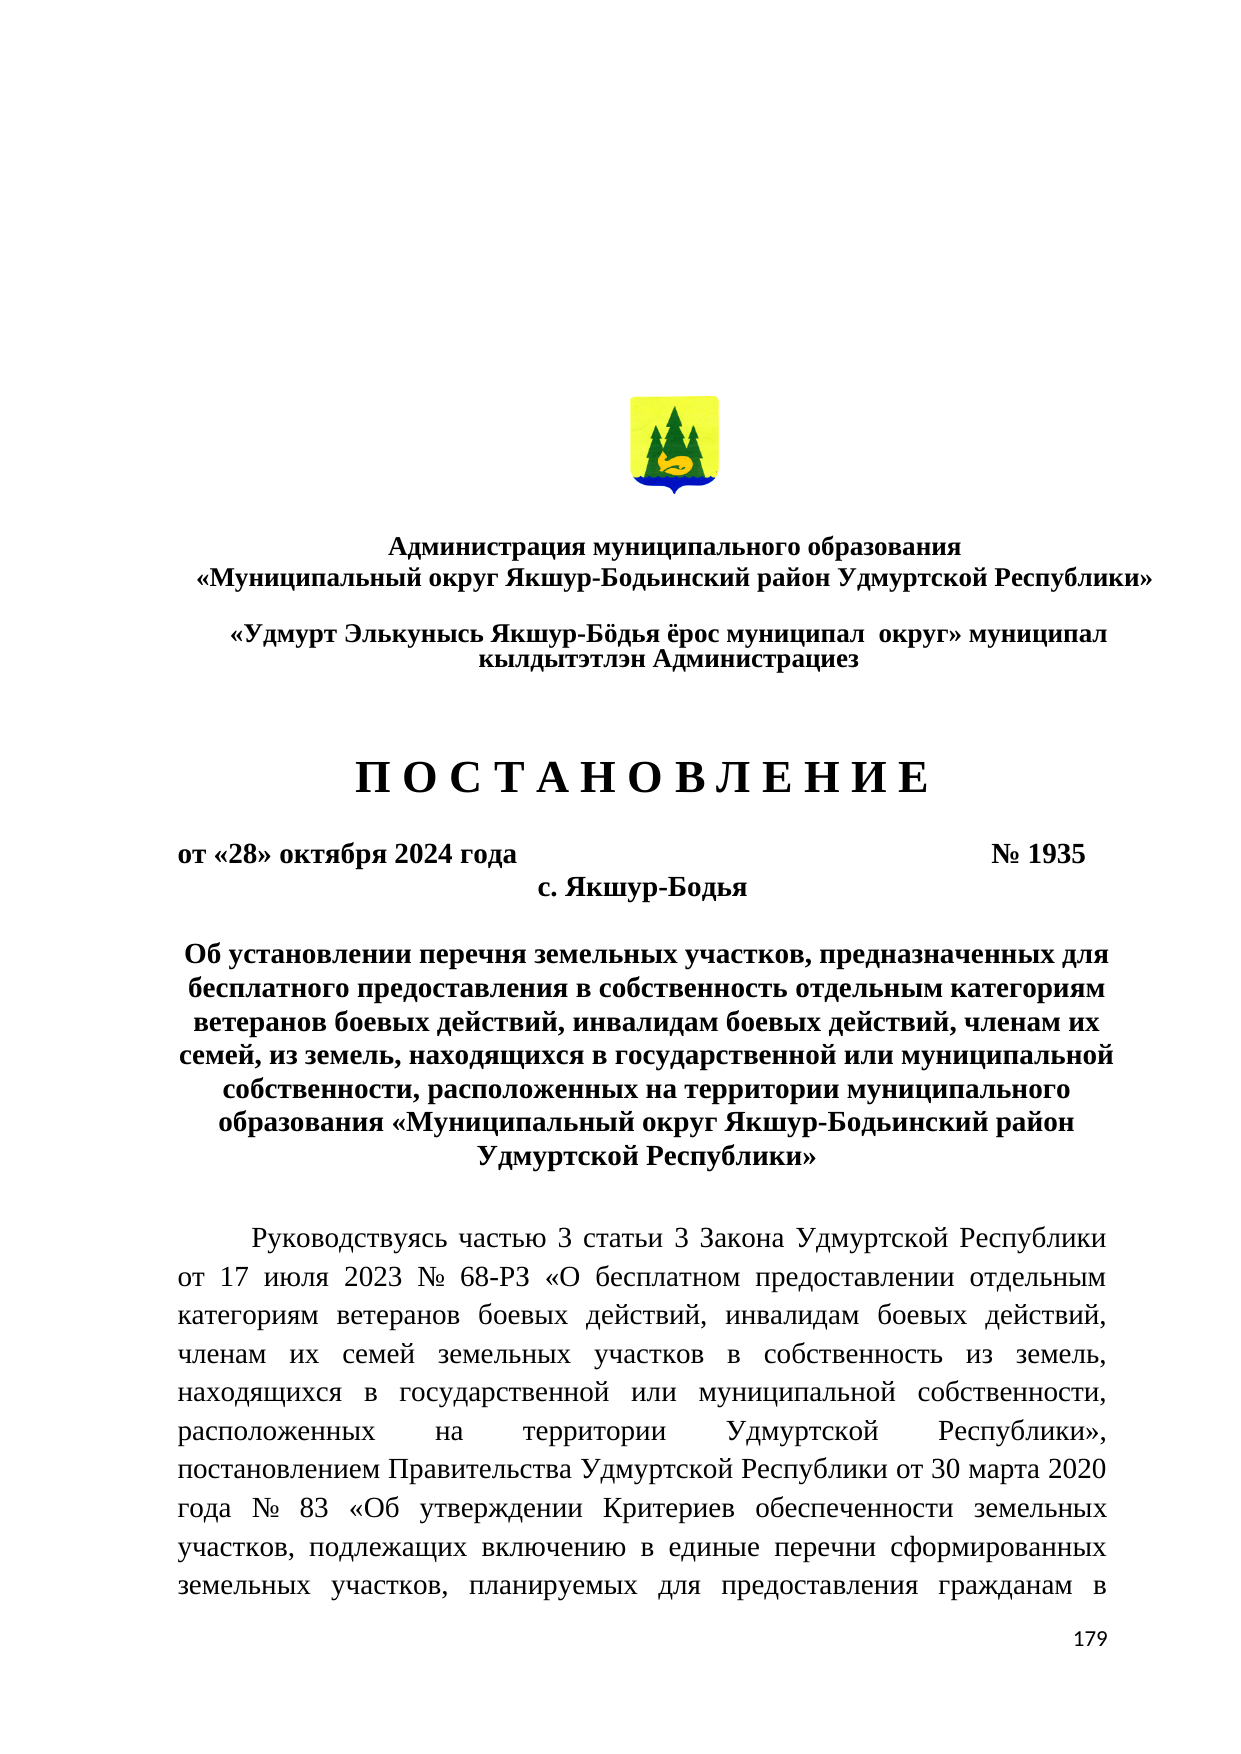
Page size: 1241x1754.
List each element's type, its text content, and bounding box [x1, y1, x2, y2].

text от «28» октября 2024 года № 1935 [177, 836, 1107, 869]
text Об установлении перечня земельных участков, предназначенных для бесплатного предоставления в собственность отдельным категориям ветеранов боевых действий, инвалидам боевых действий, членам их семей, из земель, находящихся в государственной или муниципальной собственности, расположенных на территории муниципального образования «Муниципальный округ Якшур-Бодьинский район Удмуртской Республики» [177, 937, 1116, 1171]
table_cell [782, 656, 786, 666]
text с. Якшур-Бодья [177, 869, 1107, 903]
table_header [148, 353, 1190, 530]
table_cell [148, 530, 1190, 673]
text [177, 1220, 1107, 1529]
text П О С Т А Н О В Л Е Н И Е [177, 750, 1107, 802]
